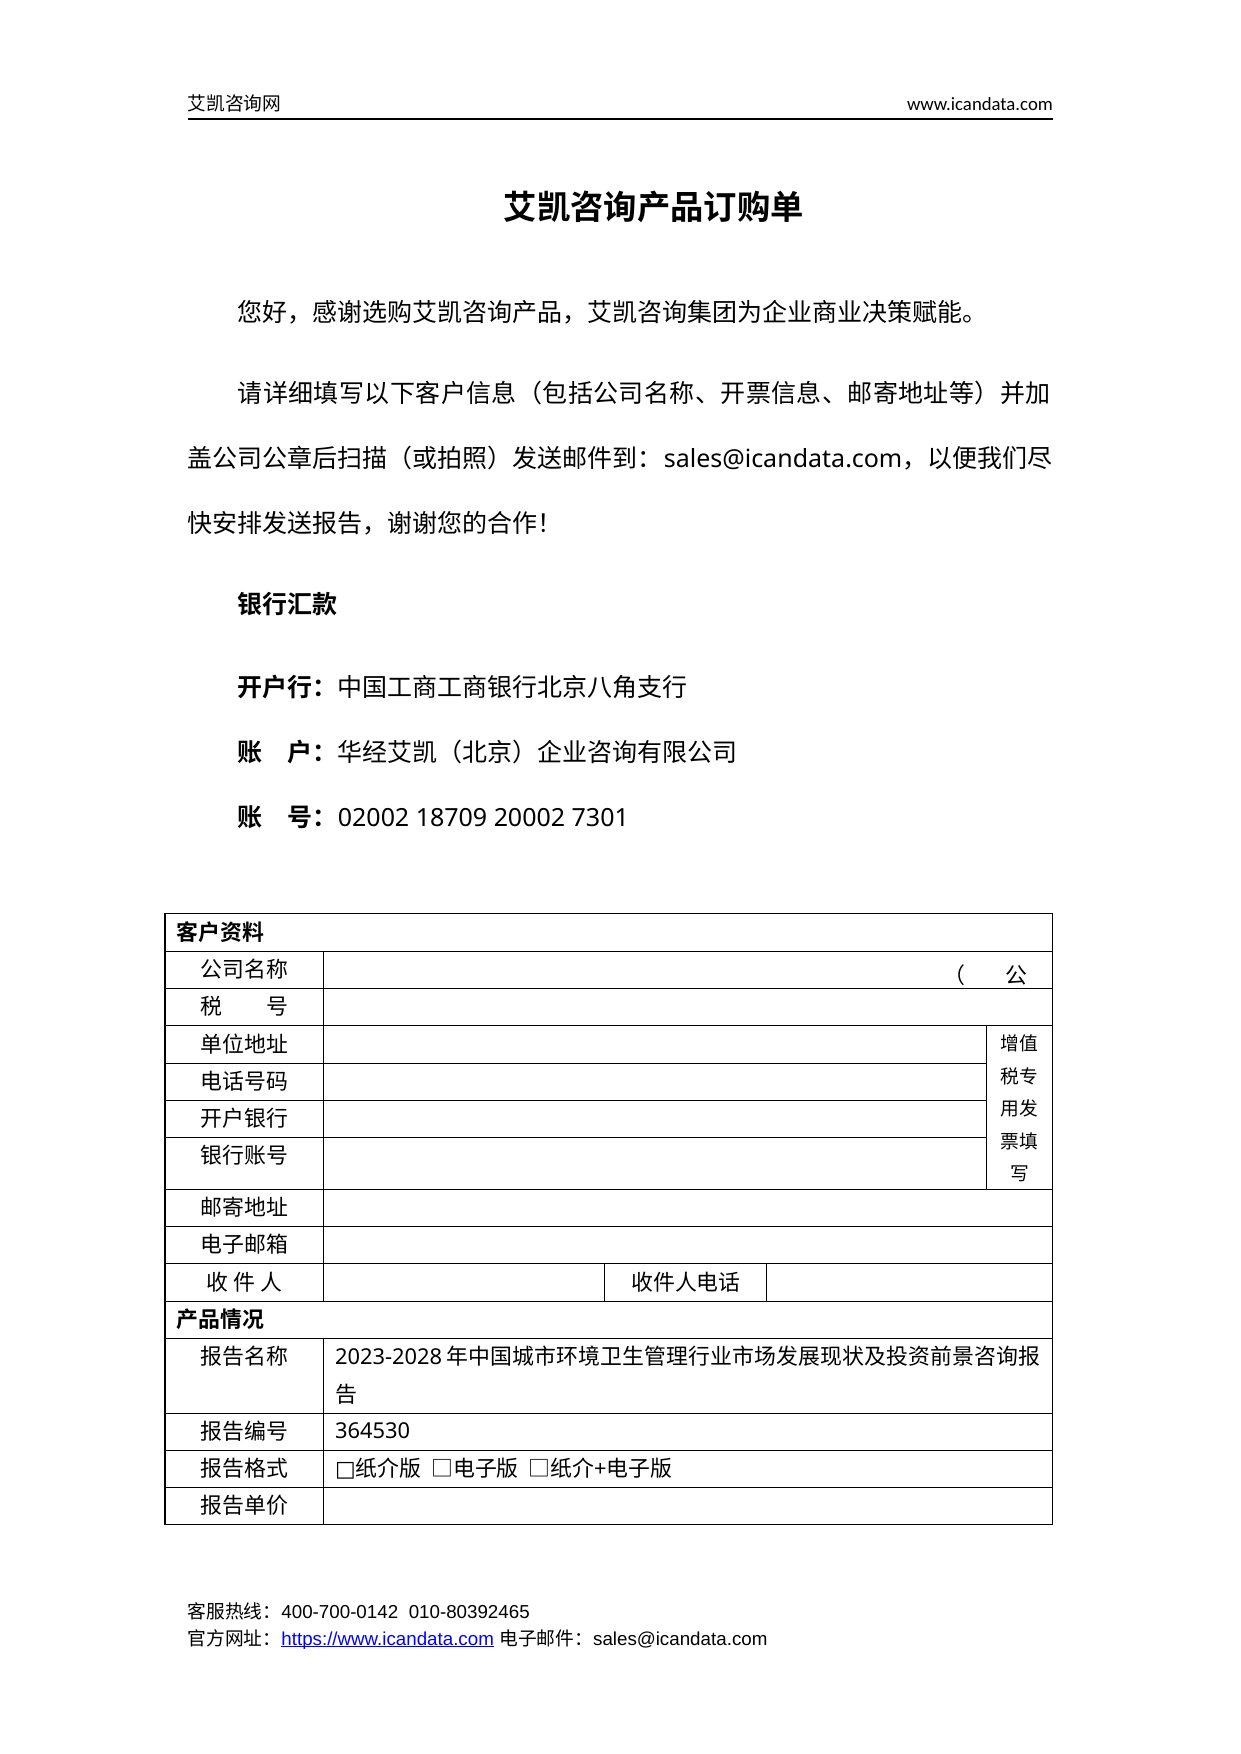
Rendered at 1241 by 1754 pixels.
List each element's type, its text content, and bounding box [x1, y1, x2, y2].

table_cell 产品情况 [166, 1302, 1052, 1338]
table_cell [324, 952, 1052, 988]
table_cell 增值税专用发票填写 [987, 1026, 1052, 1189]
table_cell [324, 1190, 1052, 1226]
table_cell [767, 1264, 1052, 1301]
table_cell 报告名称 [166, 1339, 323, 1412]
text 账 号：02002 18709 20002 7301 [187, 783, 1053, 848]
table_cell 银行账号 [166, 1138, 323, 1189]
table_cell [324, 1488, 1052, 1524]
table_cell 报告编号 [166, 1414, 323, 1450]
text 艾凯咨询产品订购单 [187, 172, 1053, 237]
table_cell [324, 1264, 604, 1301]
table_header 客户资料 [166, 914, 1052, 951]
table_cell [324, 1138, 986, 1189]
table_cell 公司名称 [166, 952, 323, 988]
text 您好，感谢选购艾凯咨询产品，艾凯咨询集团为企业商业决策赋能。 [187, 278, 1053, 343]
text 开户行：中国工商工商银行北京八角支行 [187, 653, 1053, 718]
table_cell [324, 1026, 986, 1062]
table_cell 税 号 [166, 989, 323, 1025]
text 请详细填写以下客户信息（包括公司名称、开票信息、邮寄地址等）并加盖公司公章后扫描（或拍照）发送邮件到：sales@icandata.com，以便我们尽快安排发送报告，谢谢您的合作！ [187, 359, 1053, 554]
table_cell 开户银行 [166, 1101, 323, 1137]
text 账 户：华经艾凯（北京）企业咨询有限公司 [187, 718, 1053, 783]
table_cell 单位地址 [166, 1026, 323, 1062]
table_cell □纸介版 □电子版 □纸介+电子版 [324, 1451, 1052, 1487]
table_cell 收件人电话 [605, 1264, 766, 1301]
table_cell [324, 1227, 1052, 1263]
table_cell 364530 [324, 1414, 1052, 1450]
table_cell 电话号码 [166, 1064, 323, 1100]
table_cell 报告格式 [166, 1451, 323, 1487]
table_cell 报告单价 [166, 1488, 323, 1524]
table_cell 邮寄地址 [166, 1190, 323, 1226]
table_cell [324, 1064, 986, 1100]
table_cell 2023-2028年中国城市环境卫生管理行业市场发展现状及投资前景咨询报告 [324, 1339, 1052, 1412]
text 银行汇款 [187, 570, 1053, 635]
table_cell [324, 989, 1052, 1025]
table_cell 收 件 人 [166, 1264, 323, 1301]
table_cell 电子邮箱 [166, 1227, 323, 1263]
table_cell [324, 1101, 986, 1137]
